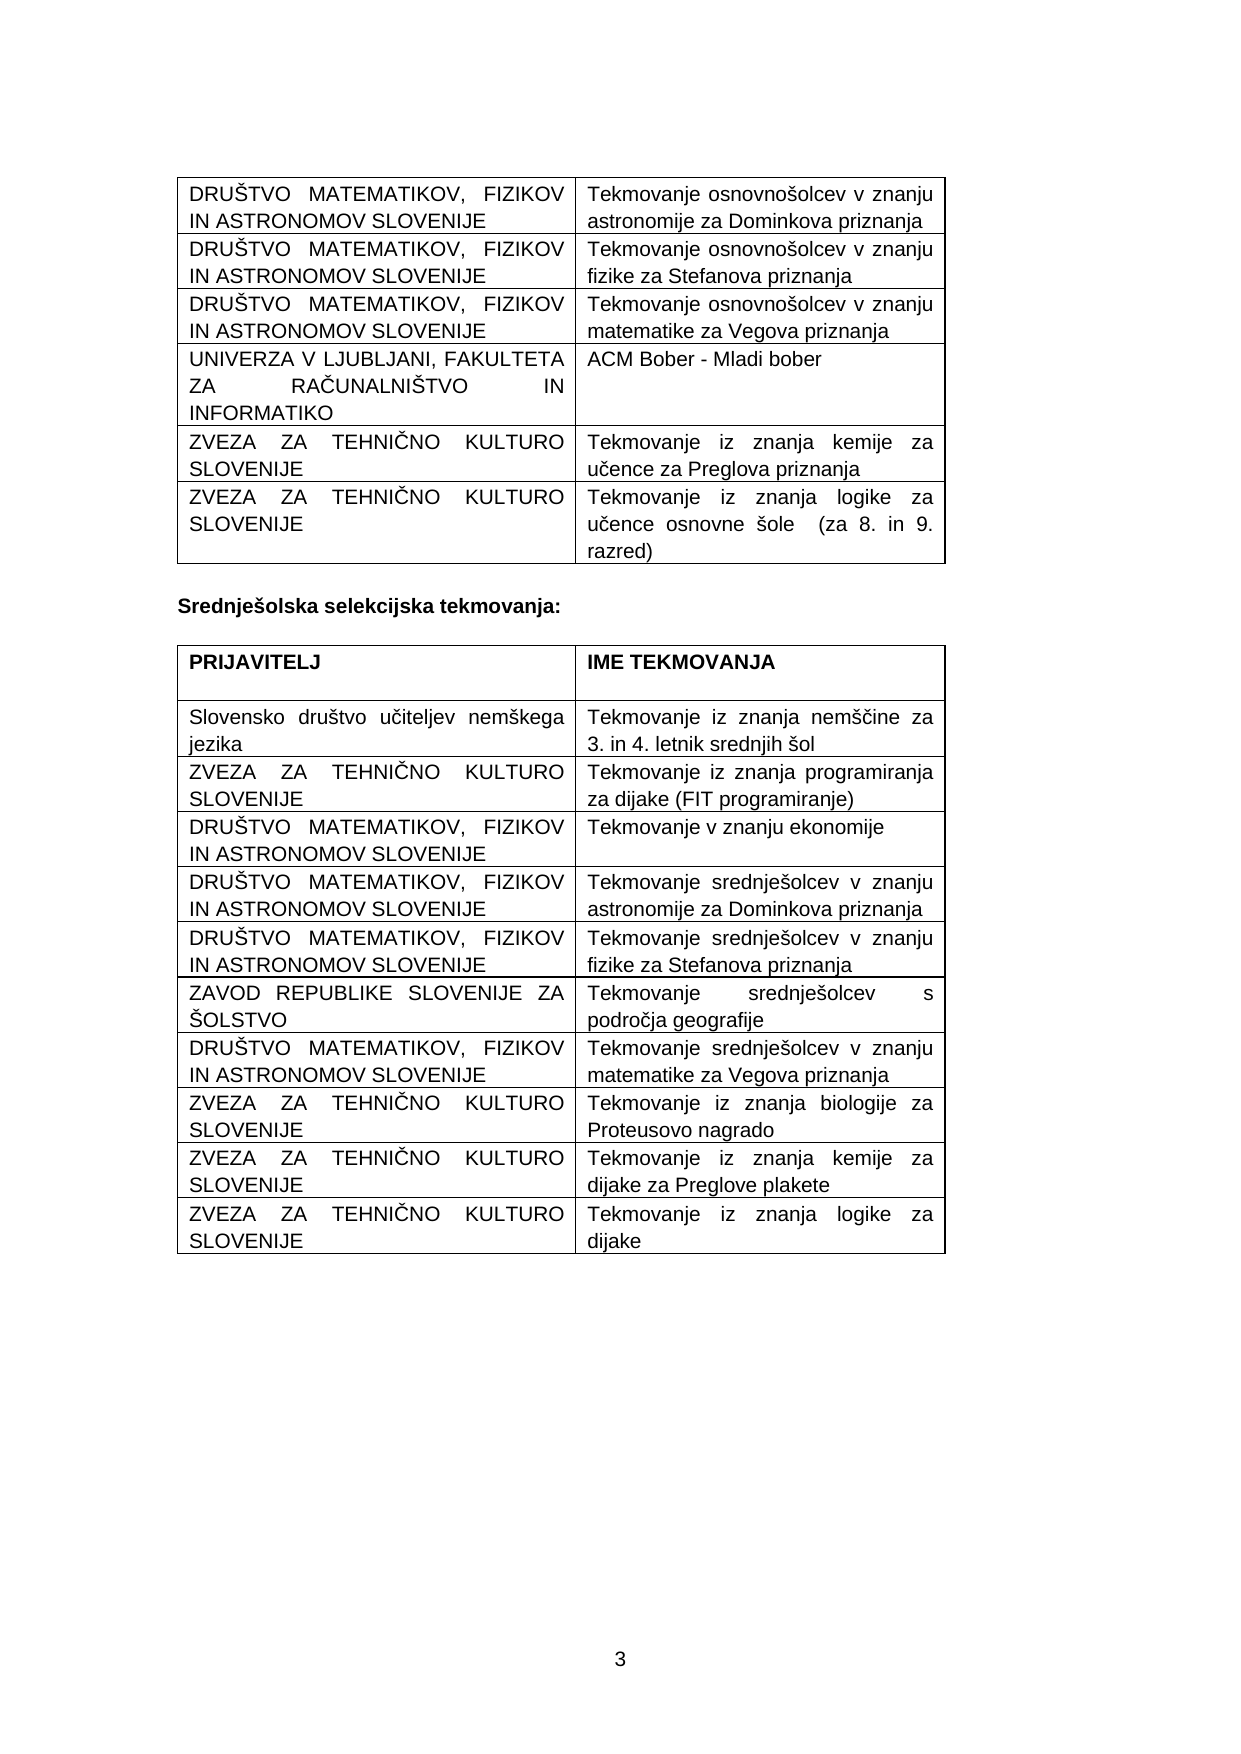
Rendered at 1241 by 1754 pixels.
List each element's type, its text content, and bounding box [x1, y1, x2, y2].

table_cell DRUŠTVO MATEMATIKOV, FIZIKOV IN ASTRONOMOV SLOVENIJE [178, 289, 575, 343]
text Srednješolska selekcijska tekmovanja: [177, 591, 1063, 618]
table_cell Tekmovanje srednješolcev v znanju fizike za Stefanova priznanja [576, 922, 944, 976]
table_cell DRUŠTVO MATEMATIKOV, FIZIKOV IN ASTRONOMOV SLOVENIJE [178, 867, 575, 921]
table_cell Tekmovanje iz znanja kemije za dijake za Preglove plakete [576, 1143, 944, 1197]
table_cell Tekmovanje iz znanja nemščine za 3. in 4. letnik srednjih šol [576, 701, 944, 756]
table_header PRIJAVITELJ [178, 646, 575, 700]
table_cell Tekmovanje iz znanja programiranja za dijake (FIT programiranje) [576, 757, 944, 811]
table_cell ZAVOD REPUBLIKE SLOVENIJE ZA ŠOLSTVO [178, 978, 575, 1032]
table_cell Tekmovanje osnovnošolcev v znanju astronomije za Dominkova priznanja [576, 178, 944, 232]
table_cell Tekmovanje srednješolcev s področja geografije [576, 978, 944, 1032]
table_cell Tekmovanje iz znanja logike za dijake [576, 1198, 944, 1252]
table_cell Tekmovanje srednješolcev v znanju astronomije za Dominkova priznanja [576, 867, 944, 921]
table_cell ZVEZA ZA TEHNIČNO KULTURO SLOVENIJE [178, 482, 575, 563]
table_header IME TEKMOVANJA [576, 646, 944, 700]
table_cell ZVEZA ZA TEHNIČNO KULTURO SLOVENIJE [178, 426, 575, 481]
table_cell Tekmovanje osnovnošolcev v znanju fizike za Stefanova priznanja [576, 234, 944, 288]
table_cell Slovensko društvo učiteljev nemškega jezika [178, 701, 575, 756]
table_cell Tekmovanje iz znanja logike za učence osnovne šole (za 8. in 9. razred) [576, 482, 944, 563]
table_cell DRUŠTVO MATEMATIKOV, FIZIKOV IN ASTRONOMOV SLOVENIJE [178, 922, 575, 976]
table_cell DRUŠTVO MATEMATIKOV, FIZIKOV IN ASTRONOMOV SLOVENIJE [178, 234, 575, 288]
table_cell DRUŠTVO MATEMATIKOV, FIZIKOV IN ASTRONOMOV SLOVENIJE [178, 178, 575, 232]
table_cell Tekmovanje v znanju ekonomije [576, 812, 944, 866]
table_cell Tekmovanje osnovnošolcev v znanju matematike za Vegova priznanja [576, 289, 944, 343]
table_cell Tekmovanje iz znanja kemije za učence za Preglova priznanja [576, 426, 944, 481]
table_cell Tekmovanje iz znanja biologije za Proteusovo nagrado [576, 1088, 944, 1142]
table_cell ZVEZA ZA TEHNIČNO KULTURO SLOVENIJE [178, 1088, 575, 1142]
table_cell Tekmovanje srednješolcev v znanju matematike za Vegova priznanja [576, 1033, 944, 1087]
table_cell ZVEZA ZA TEHNIČNO KULTURO SLOVENIJE [178, 1143, 575, 1197]
table_cell DRUŠTVO MATEMATIKOV, FIZIKOV IN ASTRONOMOV SLOVENIJE [178, 1033, 575, 1087]
table_cell ZVEZA ZA TEHNIČNO KULTURO SLOVENIJE [178, 1198, 575, 1252]
table_cell UNIVERZA V LJUBLJANI, FAKULTETA ZA RAČUNALNIŠTVO IN INFORMATIKO [178, 344, 575, 425]
table_cell ACM Bober - Mladi bober [576, 344, 944, 425]
table_cell ZVEZA ZA TEHNIČNO KULTURO SLOVENIJE [178, 757, 575, 811]
table_cell DRUŠTVO MATEMATIKOV, FIZIKOV IN ASTRONOMOV SLOVENIJE [178, 812, 575, 866]
